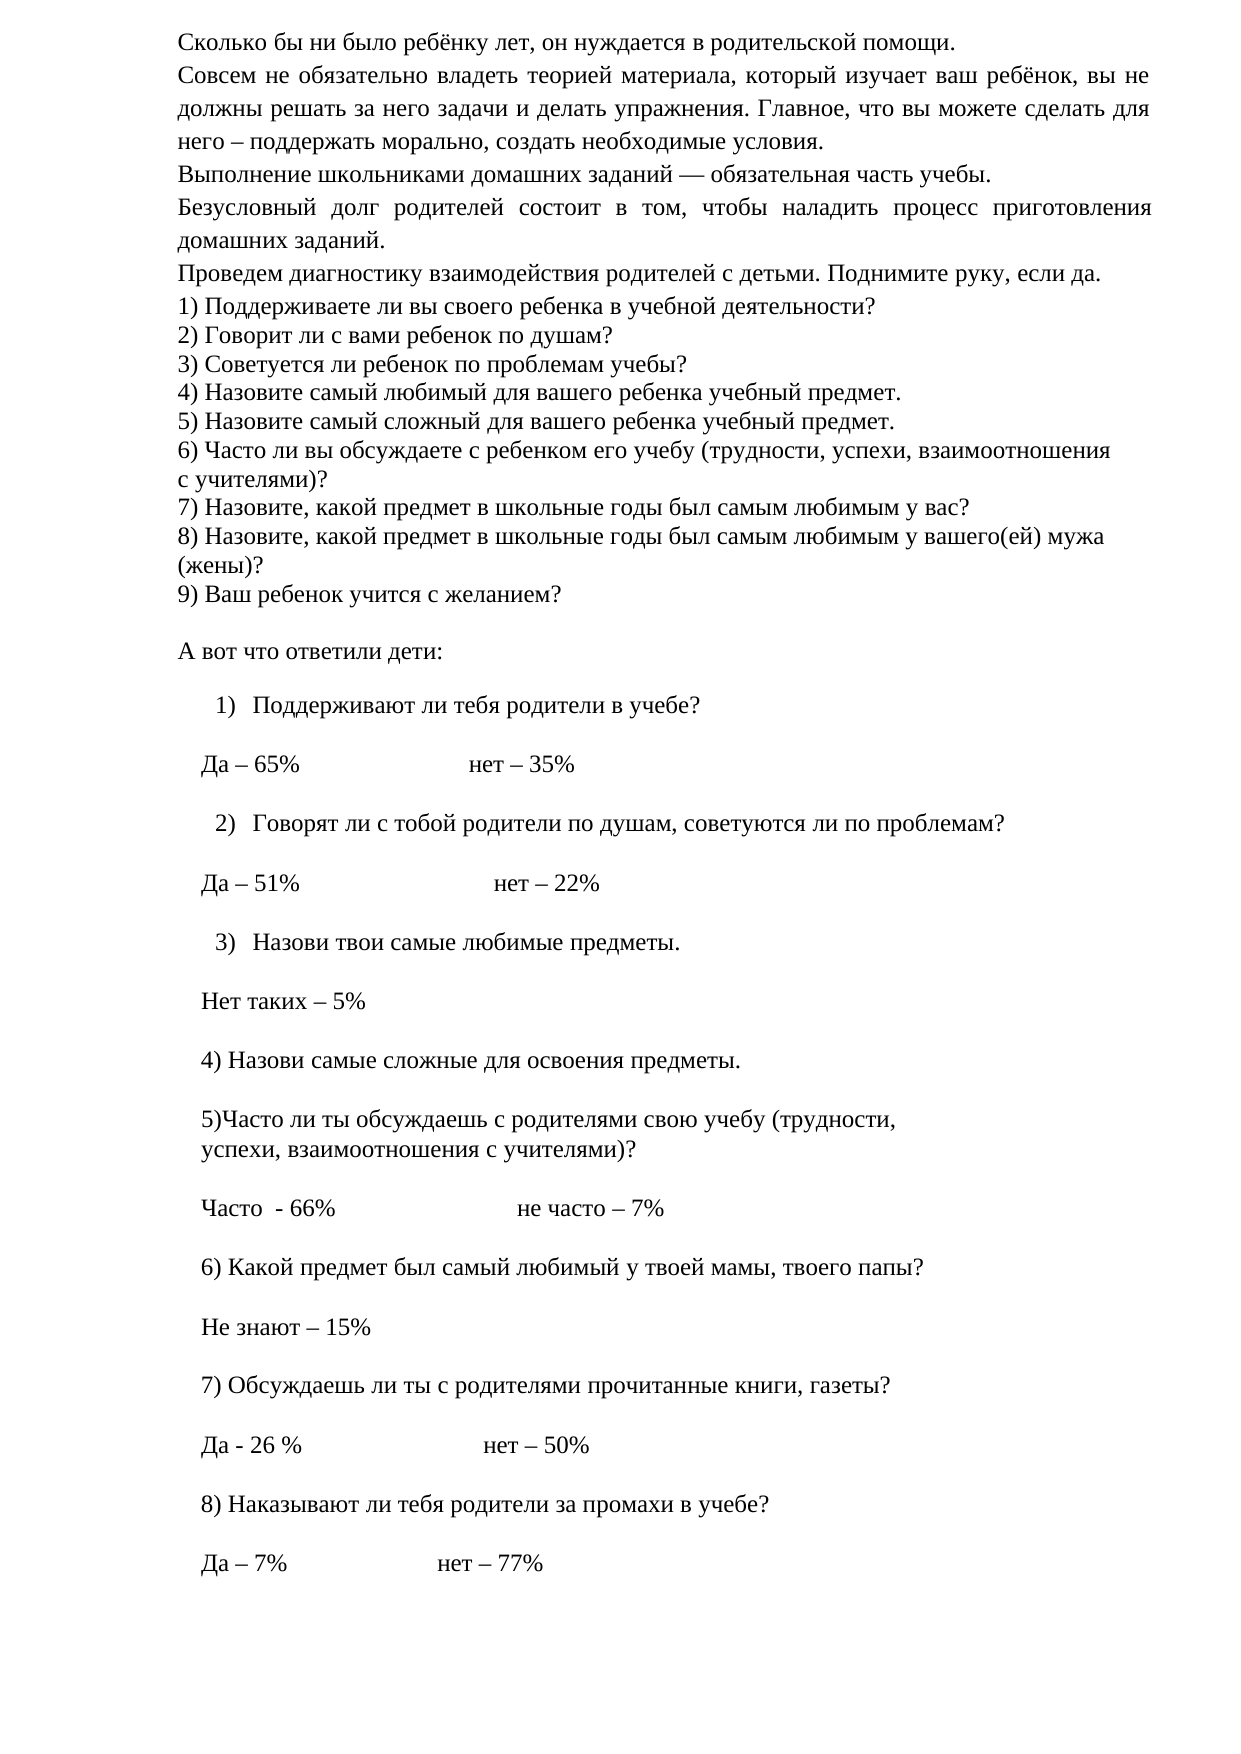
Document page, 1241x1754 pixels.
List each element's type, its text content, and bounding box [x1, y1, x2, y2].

list Часто ли ты обсуждаешь с родителями свою учебу (трудности, успехи, взаимоотношения с учителями)? [201, 1104, 983, 1163]
list Какой предмет был самый любимый у твоей мамы, твоего папы? [201, 1252, 1180, 1281]
text Сколько бы ни было ребёнку лет, он нуждается в родительской помощи. [177, 27, 1180, 56]
text Да – 7% нет – 77% [201, 1548, 1180, 1577]
text Да – 51% нет – 22% [201, 868, 1180, 896]
text Не знают – 15% [201, 1312, 1180, 1340]
list Часто ли вы обсуждаете с ребенком его учебу (трудности, успехи, взаимоотношения с учителями)? [177, 435, 1128, 492]
list Наказывают ли тебя родители за промахи в учебе? [201, 1489, 1180, 1518]
text Да - 26 % нет – 50% [201, 1430, 1180, 1459]
text Да – 65% нет – 35% [201, 749, 1180, 778]
list Назовите, какой предмет в школьные годы был самым любимым у вас? [177, 492, 1180, 521]
list Говорит ли с вами ребенок по душам? [177, 320, 1180, 349]
list Поддерживаете ли вы своего ребенка в учебной деятельности? [177, 291, 1180, 320]
text Часто - 66% не часто – 7% [201, 1193, 1180, 1222]
text Выполнение школьниками домашних заданий — обязательная часть учебы. [177, 159, 1180, 188]
list Назови твои самые любимые предметы. [215, 927, 1180, 956]
list Назовите самый любимый для вашего ребенка учебный предмет. [177, 377, 1180, 406]
list Говорят ли с тобой родители по душам, советуются ли по проблемам? [215, 808, 1180, 837]
text Совсем не обязательно владеть теорией материала, который изучает ваш ребёнок, вы не должны решать за него задачи и делать упражнения. Главное, что вы можете сделать для него – поддержать морально, создать необходимые условия. [177, 60, 1151, 155]
list Назовите самый сложный для вашего ребенка учебный предмет. [177, 406, 1180, 435]
list Ваш ребенок учится с желанием? [177, 579, 1180, 607]
list Назови самые сложные для освоения предметы. [201, 1045, 1180, 1074]
list Обсуждаешь ли ты с родителями прочитанные книги, газеты? [201, 1371, 1180, 1399]
text Нет таких – 5% [201, 986, 1180, 1015]
list Поддерживают ли тебя родители в учебе? [215, 690, 1180, 719]
text Проведем диагностику взаимодействия родителей с детьми. Поднимите руку, если да. [177, 258, 1180, 287]
list Советуется ли ребенок по проблемам учебы? [177, 349, 1180, 377]
list Назовите, какой предмет в школьные годы был самым любимым у вашего(ей) мужа (жены)? [177, 521, 1105, 579]
text А вот что ответили дети: [177, 636, 1180, 665]
text Безусловный долг родителей состоит в том, чтобы наладить процесс приготовления домашних заданий. [177, 192, 1152, 254]
